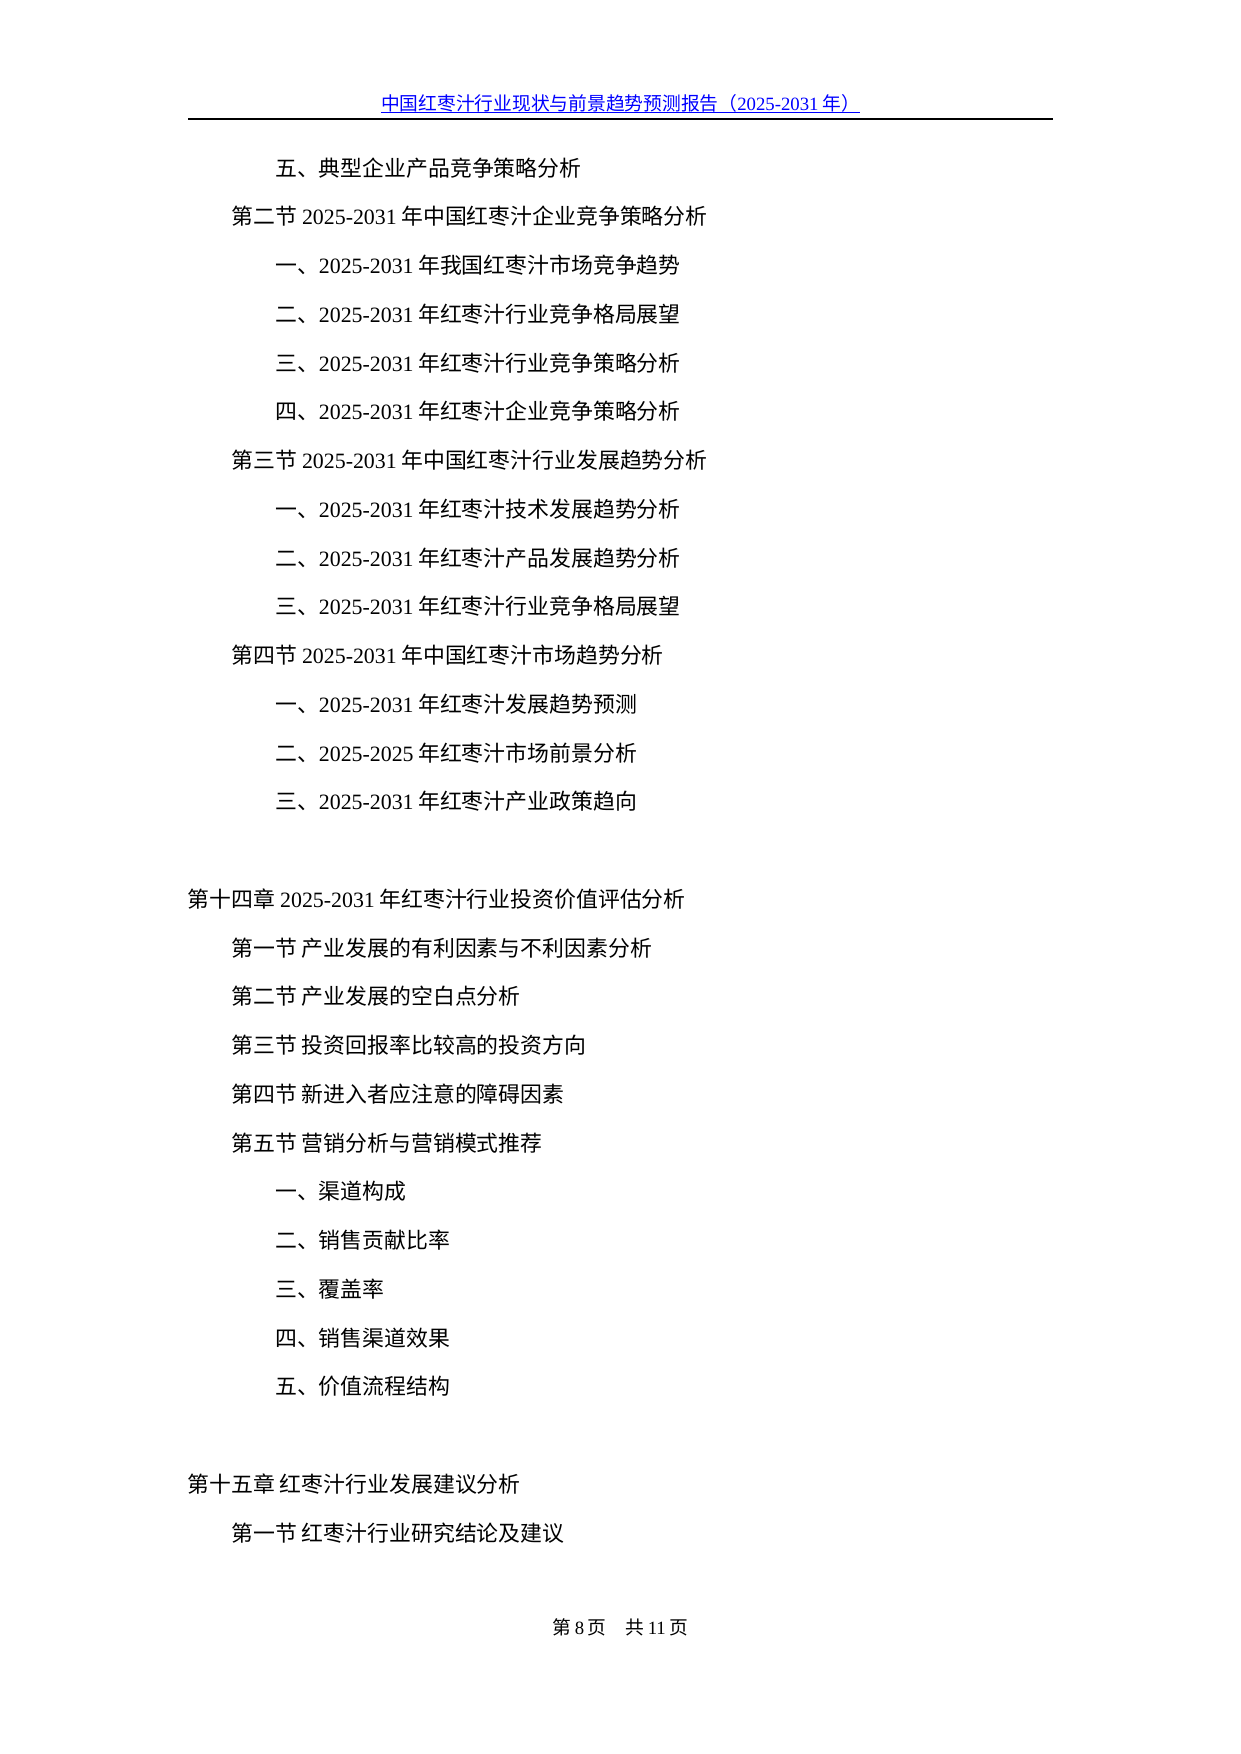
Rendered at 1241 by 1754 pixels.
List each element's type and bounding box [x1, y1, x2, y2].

text [187, 150, 1053, 1548]
